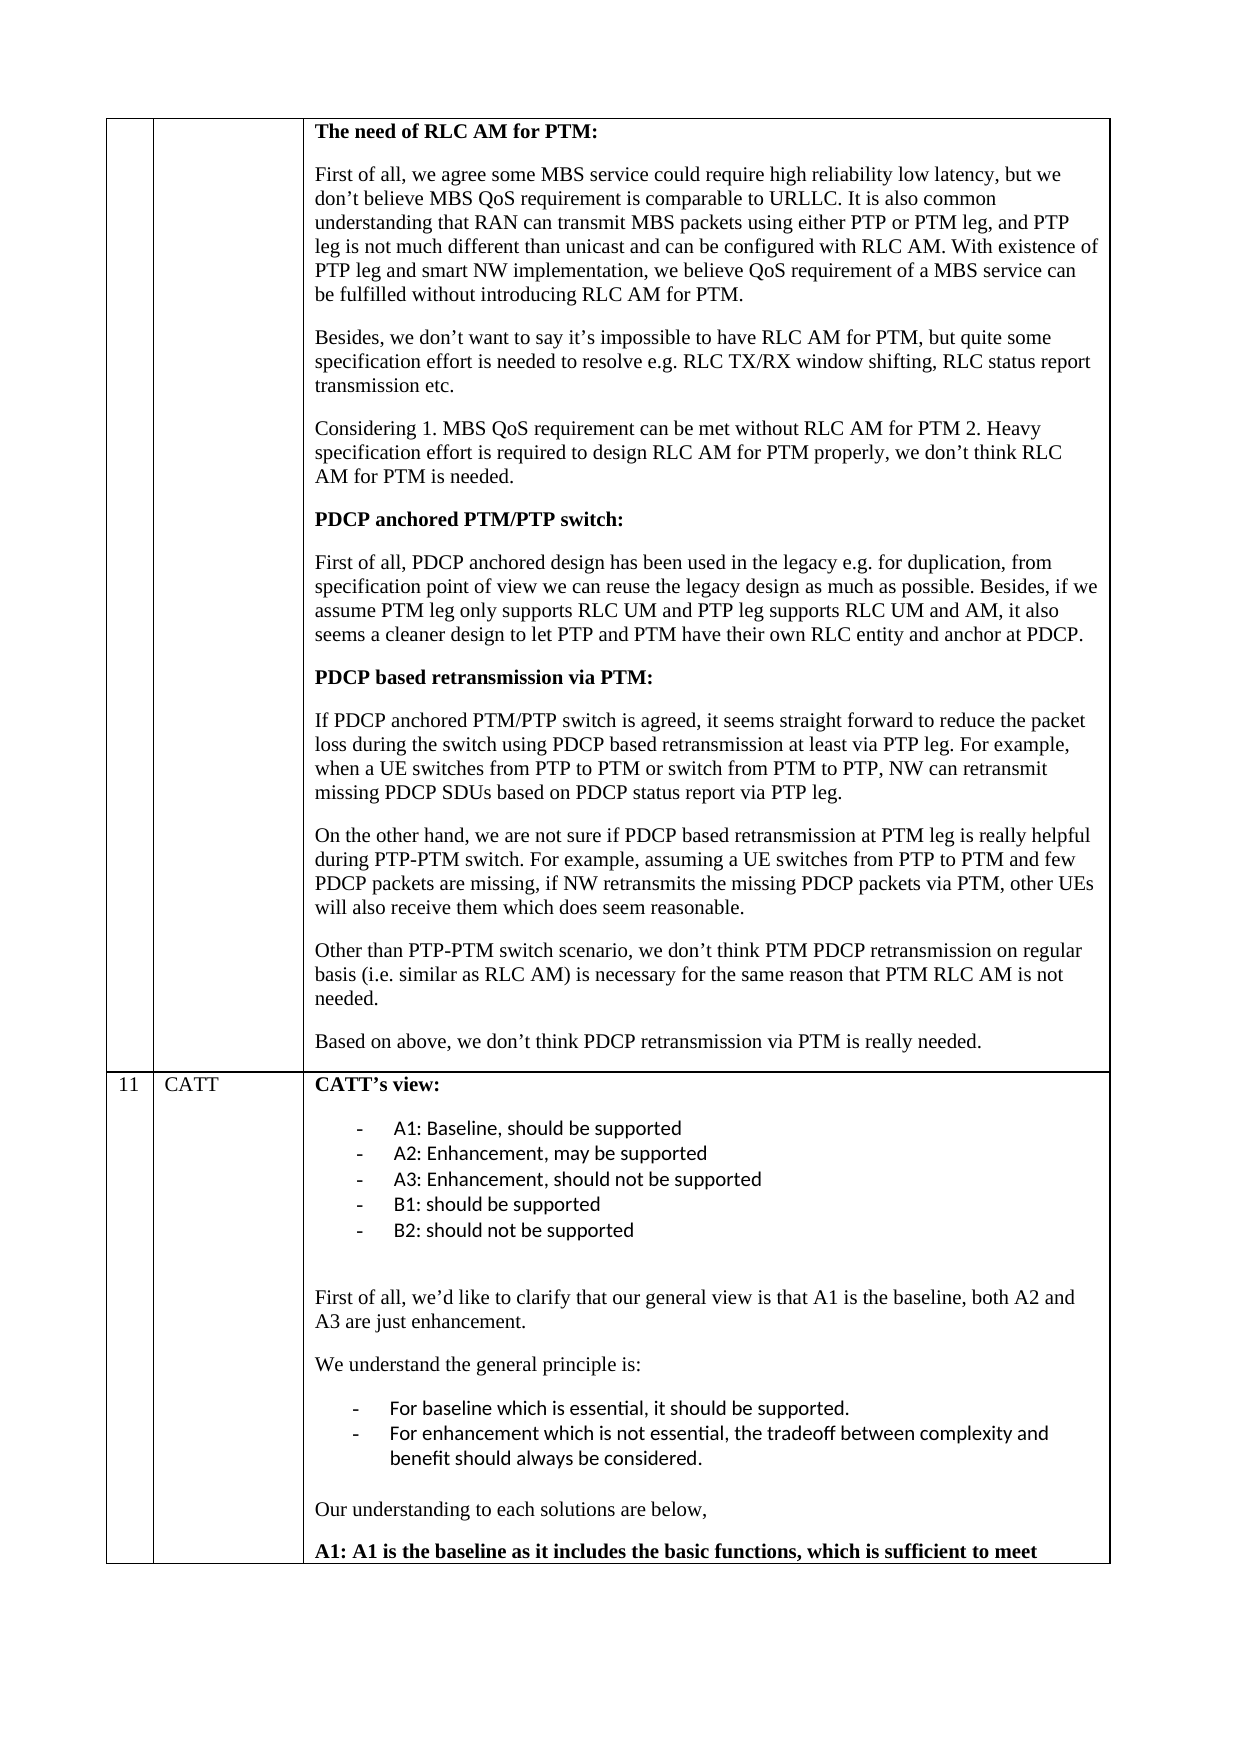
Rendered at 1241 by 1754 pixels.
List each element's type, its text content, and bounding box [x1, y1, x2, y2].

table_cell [154, 119, 303, 1071]
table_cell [304, 1073, 1109, 1563]
table_cell CATT [154, 1073, 303, 1563]
table_cell 11 [107, 1073, 153, 1563]
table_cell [304, 119, 1109, 1071]
table_cell 10 [107, 119, 153, 1071]
